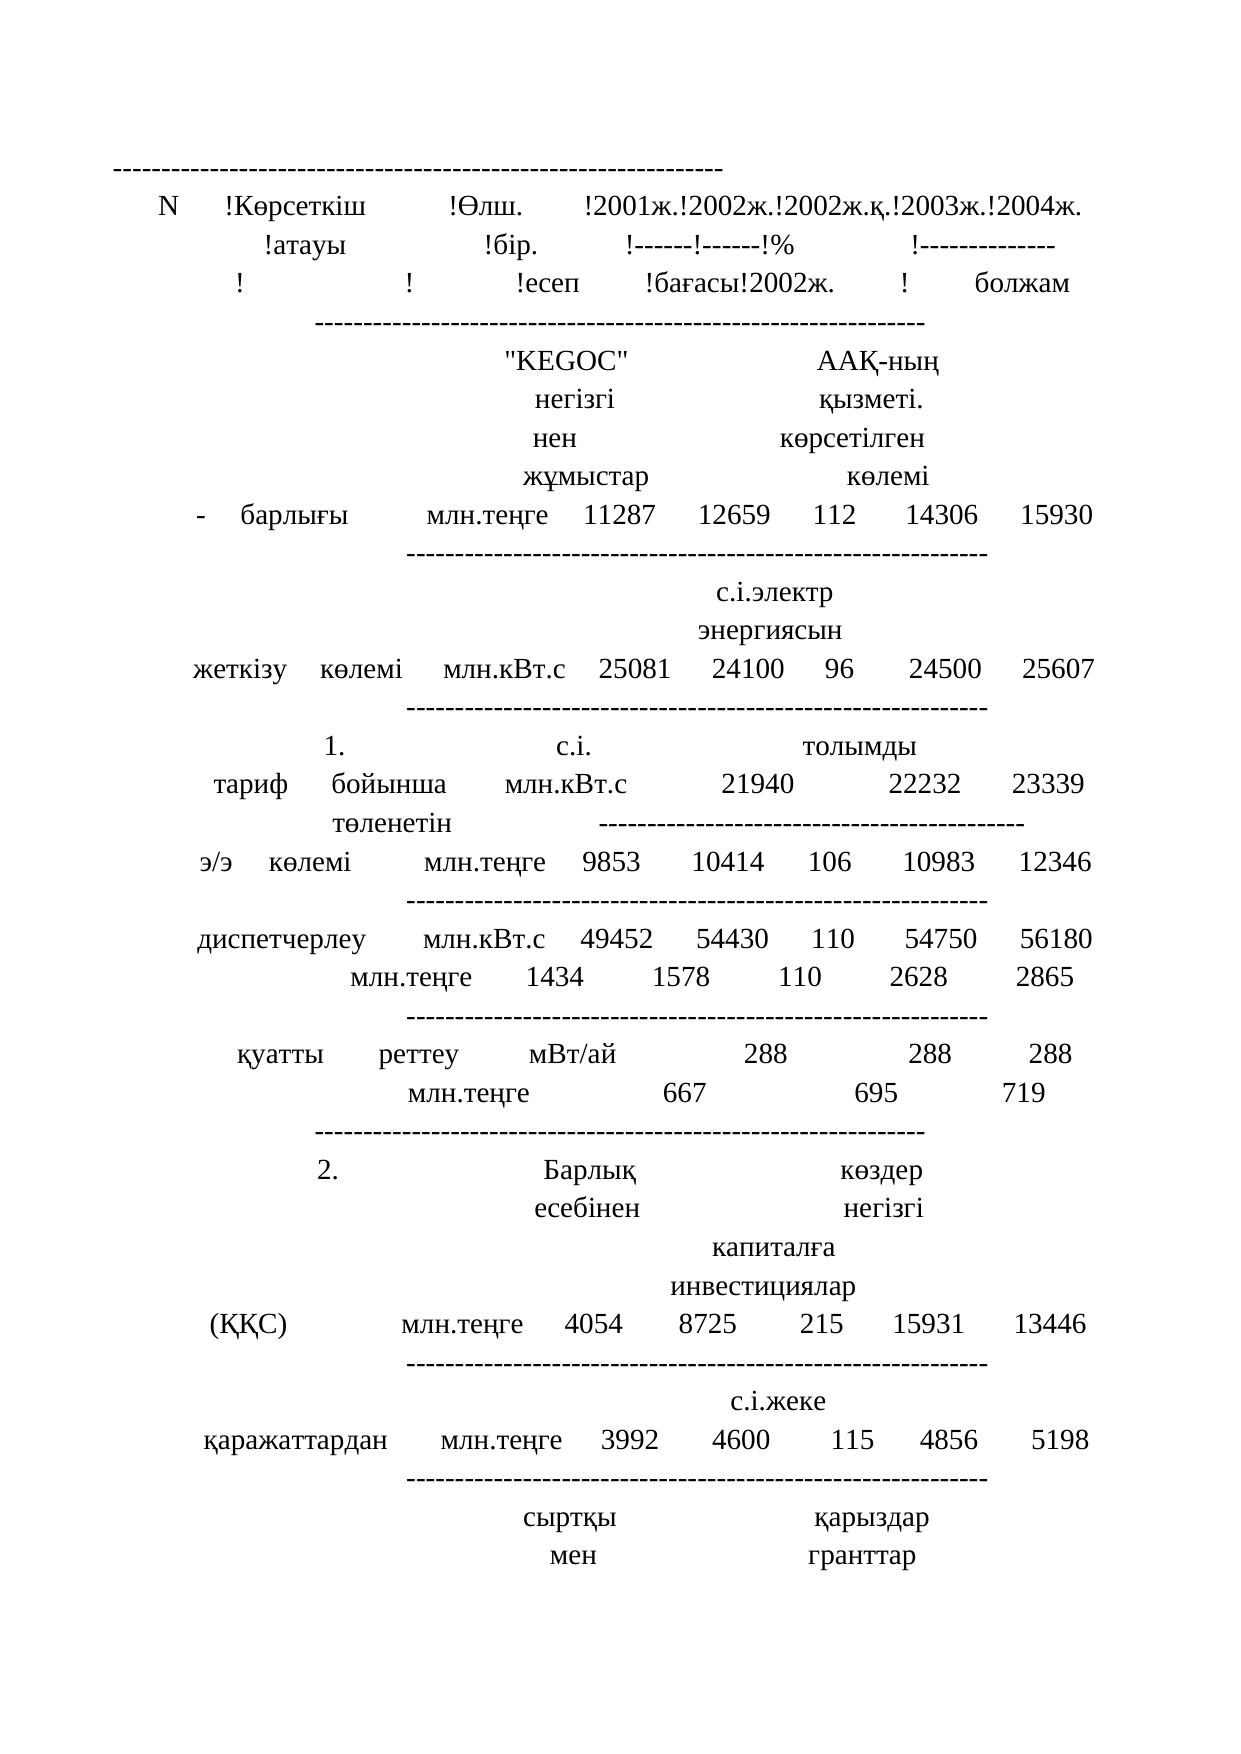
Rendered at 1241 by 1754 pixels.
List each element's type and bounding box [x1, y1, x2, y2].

text [112, 150, 1128, 1571]
